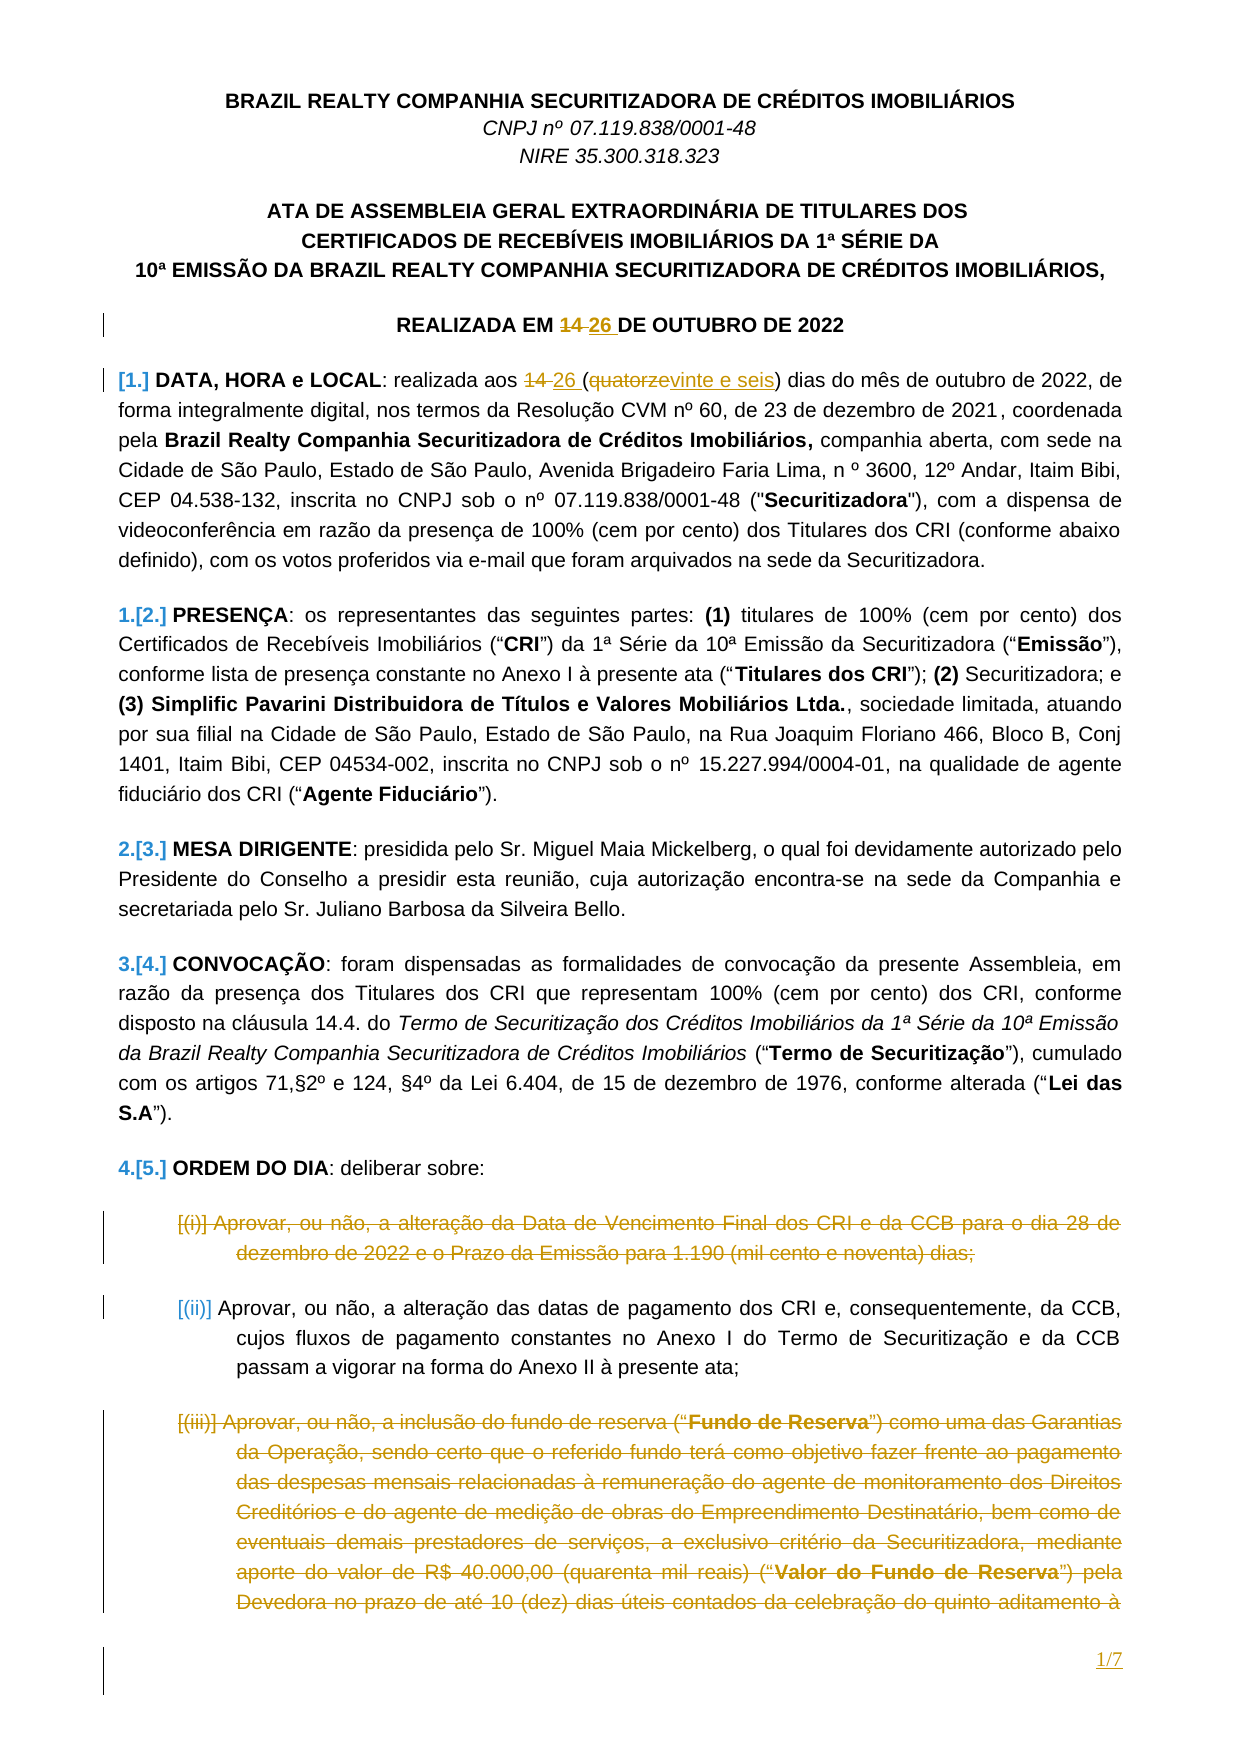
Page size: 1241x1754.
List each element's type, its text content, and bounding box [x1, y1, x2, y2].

list DATA, HORA e LOCAL: realizada aos () dias do mês de outubro de 2022, de forma integralmente digital, nos termos da Resolução CVM nº 60, de 23 de dezembro de 2021, coordenada pela Brazil Realty Companhia Securitizadora de Créditos Imobiliários, companhia aberta, com sede na Cidade de São Paulo, Estado de São Paulo, Avenida Brigadeiro Faria Lima, n º 3600, 12º Andar, Itaim Bibi, CEP 04.538-132, inscrita no CNPJ sob o nº 07.119.838/0001-48 ("Securitizadora"), com a dispensa de videoconferência em razão da presença de 100% (cem por cento) dos Titulares dos CRI (conforme abaixo definido), com os votos proferidos via e-mail que foram arquivados na sede da Securitizadora. [118, 368, 1122, 571]
list ORDEM DO DIA: deliberar sobre: [118, 1156, 1122, 1180]
text REALIZADA EM DE OUTUBRO DE 2022 [118, 313, 1122, 337]
text ATA DE ASSEMBLEIA GERAL EXTRAORDINÁRIA DE TITULARES DOS CERTIFICADOS DE RECEBÍVEIS IMOBILIÁRIOS DA 1ª SÉRIE DA 10ª EMISSÃO DA BRAZIL REALTY COMPANHIA SECURITIZADORA DE CRÉDITOS IMOBILIÁRIOS, [118, 198, 1122, 282]
list Aprovar, ou não, a alteração das datas de pagamento dos CRI e, consequentemente, da CCB, cujos fluxos de pagamento constantes no Anexo I do Termo de Securitização e da CCB passam a vigorar na forma do Anexo II à presente ata; [177, 1295, 1122, 1379]
list MESA DIRIGENTE: presidida pelo Sr. Miguel Maia Mickelberg, o qual foi devidamente autorizado pelo Presidente do Conselho a presidir esta reunião, cuja autorização encontra-se na sede da Companhia e secretariada pelo Sr. Juliano Barbosa da Silveira Bello. [118, 837, 1122, 920]
text BRAZIL REALTY COMPANHIA SECURITIZADORA DE CRÉDITOS IMOBILIÁRIOS CNPJ nº 07.119.838/0001-48 [118, 89, 1122, 140]
text NIRE 35.300.318.323 [118, 144, 1122, 168]
list PRESENÇA: os representantes das seguintes partes: (1) titulares de 100% (cem por cento) dos Certificados de Recebíveis Imobiliários (“CRI”) da 1ª Série da 10ª Emissão da Securitizadora (“Emissão”), conforme lista de presença constante no Anexo I à presente ata (“Titulares dos CRI”); (2) Securitizadora; e (3) Simplific Pavarini Distribuidora de Títulos e Valores Mobiliários Ltda., sociedade limitada, atuando por sua filial na Cidade de São Paulo, Estado de São Paulo, na Rua Joaquim Floriano 466, Bloco B, Conj 1401, Itaim Bibi, CEP 04534-002, inscrita no CNPJ sob o nº 15.227.994/0004-01, na qualidade de agente fiduciário dos CRI (“Agente Fiduciário”). [118, 602, 1122, 806]
list CONVOCAÇÃO: foram dispensadas as formalidades de convocação da presente Assembleia, em razão da presença dos Titulares dos CRI que representam 100% (cem por cento) dos CRI, conforme disposto na cláusula 14.4. do Termo de Securitização dos Créditos Imobiliários da 1ª Série da 10ª Emissão da Brazil Realty Companhia Securitizadora de Créditos Imobiliários (“Termo de Securitização”), cumulado com os artigos 71,§2º e 124, §4º da Lei 6.404, de 15 de dezembro de 1976, conforme alterada (“Lei das S.A”). [118, 951, 1122, 1125]
